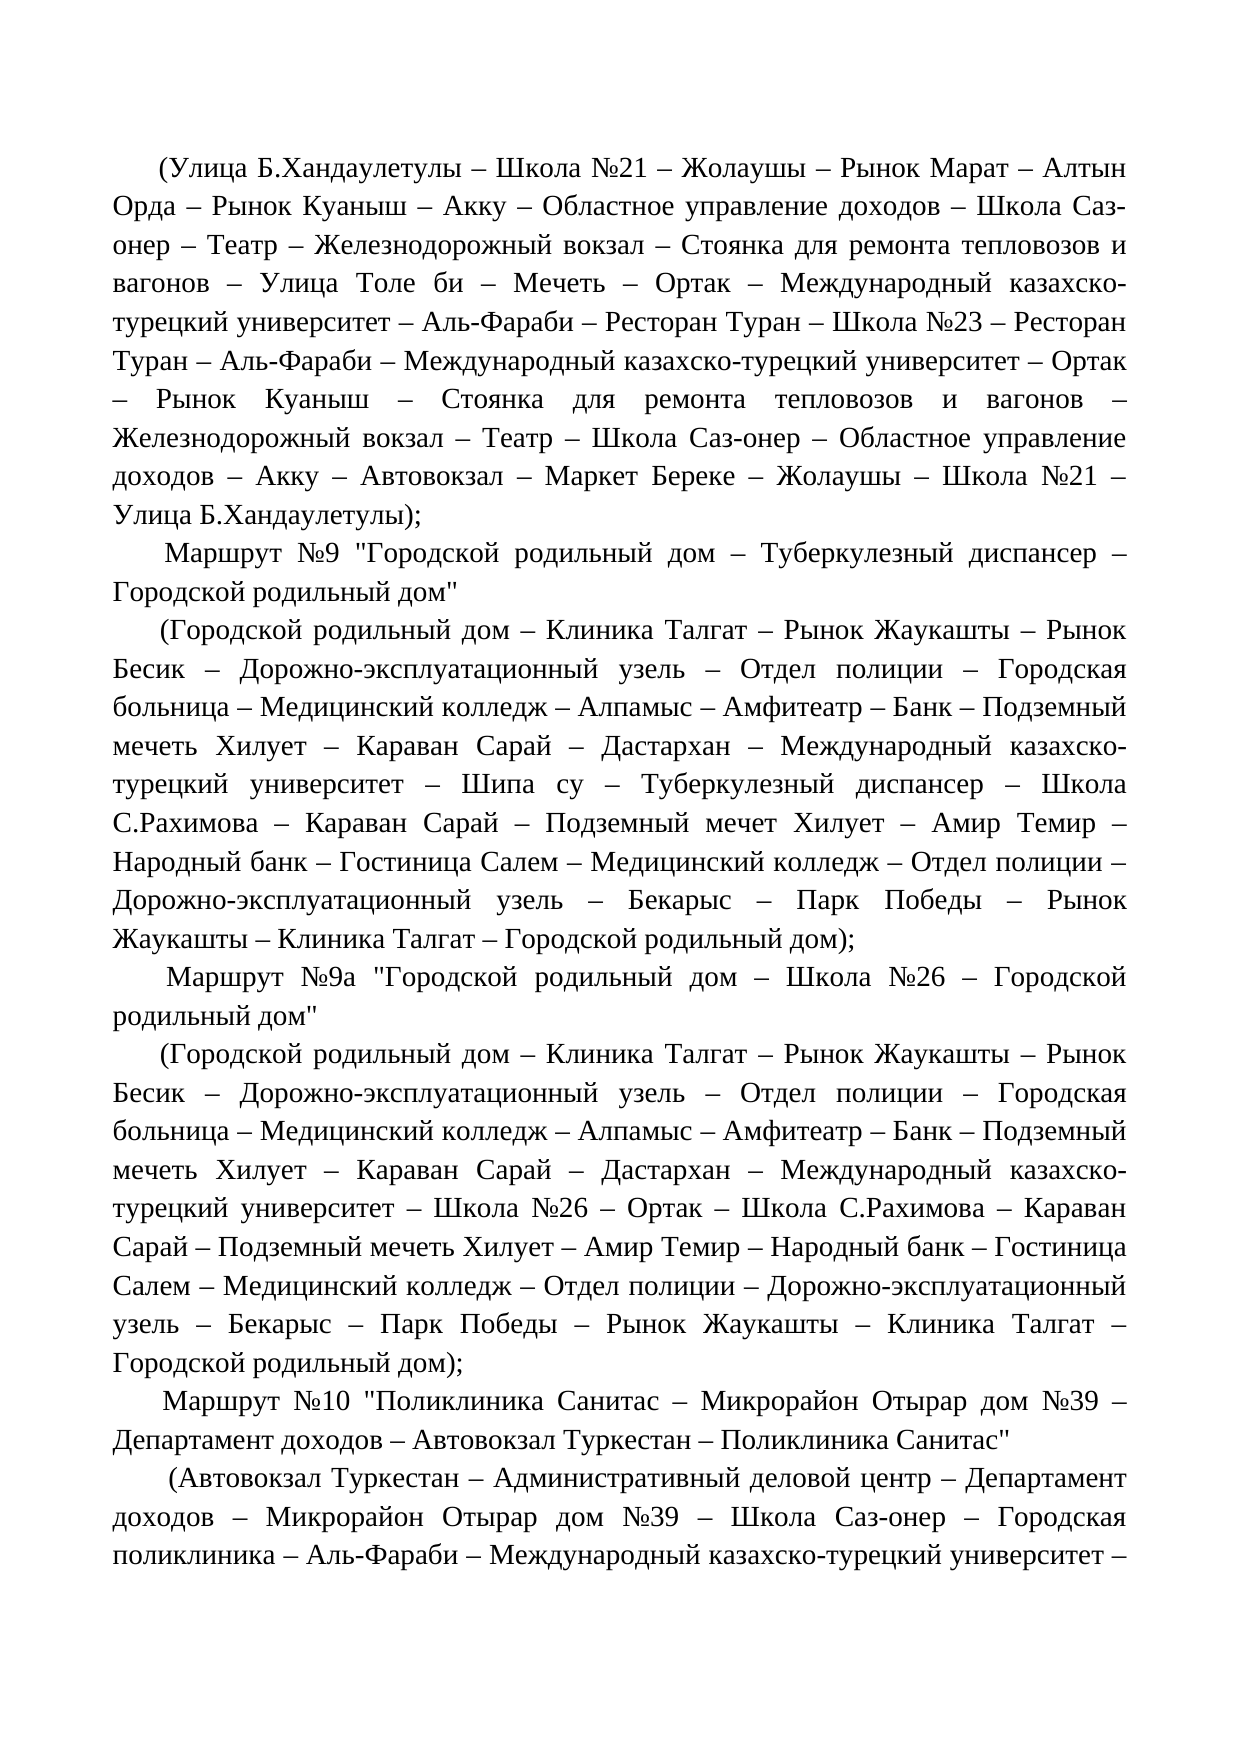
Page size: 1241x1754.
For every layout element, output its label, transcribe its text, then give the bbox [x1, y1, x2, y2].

text (Улица Б.Хандаулетулы – Школа №21 – Жолаушы – Рынок Марат – Алтын Орда – Рынок Куаныш – Акку – Областное управление доходов – Школа Саз-онер – Театр – Железнодорожный вокзал – Стоянка для ремонта тепловозов и вагонов – Улица Толе би – Мечеть – Ортак – Международный казахско-турецкий университет – Аль-Фараби – Ресторан Туран – Школа №23 – Ресторан Туран – Аль-Фараби – Международный казахско-турецкий университет – Ортак – Рынок Куаныш – Стоянка для ремонта тепловозов и вагонов – Железнодорожный вокзал – Театр – Школа Саз-онер – Областное управление доходов – Акку – Автовокзал – Маркет Береке – Жолаушы – Школа №21 – Улица Б.Хандаулетулы); [112, 150, 1128, 530]
text Маршрут №9а "Городской родильный дом – Школа №26 – Городской родильный дом" [112, 959, 1128, 1031]
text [112, 1460, 1128, 1571]
text Маршрут №9 "Городской родильный дом – Туберкулезный диспансер – Городской родильный дом" [112, 535, 1128, 607]
text (Городской родильный дом – Клиника Талгат – Рынок Жаукашты – Рынок Бесик – Дорожно-эксплуатационный узель – Отдел полиции – Городская больница – Медицинский колледж – Алпамыс – Амфитеатр – Банк – Подземный мечеть Хилует – Караван Сарай – Дастархан – Международный казахско-турецкий университет – Шипа су – Туберкулезный диспансер – Школа С.Рахимова – Караван Сарай – Подземный мечет Хилует – Амир Темир – Народный банк – Гостиница Салем – Медицинский колледж – Отдел полиции – Дорожно-эксплуатационный узель – Бекарыс – Парк Победы – Рынок Жаукашты – Клиника Талгат – Городской родильный дом); [112, 612, 1128, 954]
text Маршрут №10 "Поликлиника Санитас – Микрорайон Отырар дом №39 – Департамент доходов – Автовокзал Туркестан – Поликлиника Санитас" [112, 1383, 1128, 1455]
text (Городской родильный дом – Клиника Талгат – Рынок Жаукашты – Рынок Бесик – Дорожно-эксплуатационный узель – Отдел полиции – Городская больница – Медицинский колледж – Алпамыс – Амфитеатр – Банк – Подземный мечеть Хилует – Караван Сарай – Дастархан – Международный казахско-турецкий университет – Школа №26 – Ортак – Школа С.Рахимова – Караван Сарай – Подземный мечеть Хилует – Амир Темир – Народный банк – Гостиница Салем – Медицинский колледж – Отдел полиции – Дорожно-эксплуатационный узель – Бекарыс – Парк Победы – Рынок Жаукашты – Клиника Талгат – Городской родильный дом); [112, 1036, 1128, 1378]
